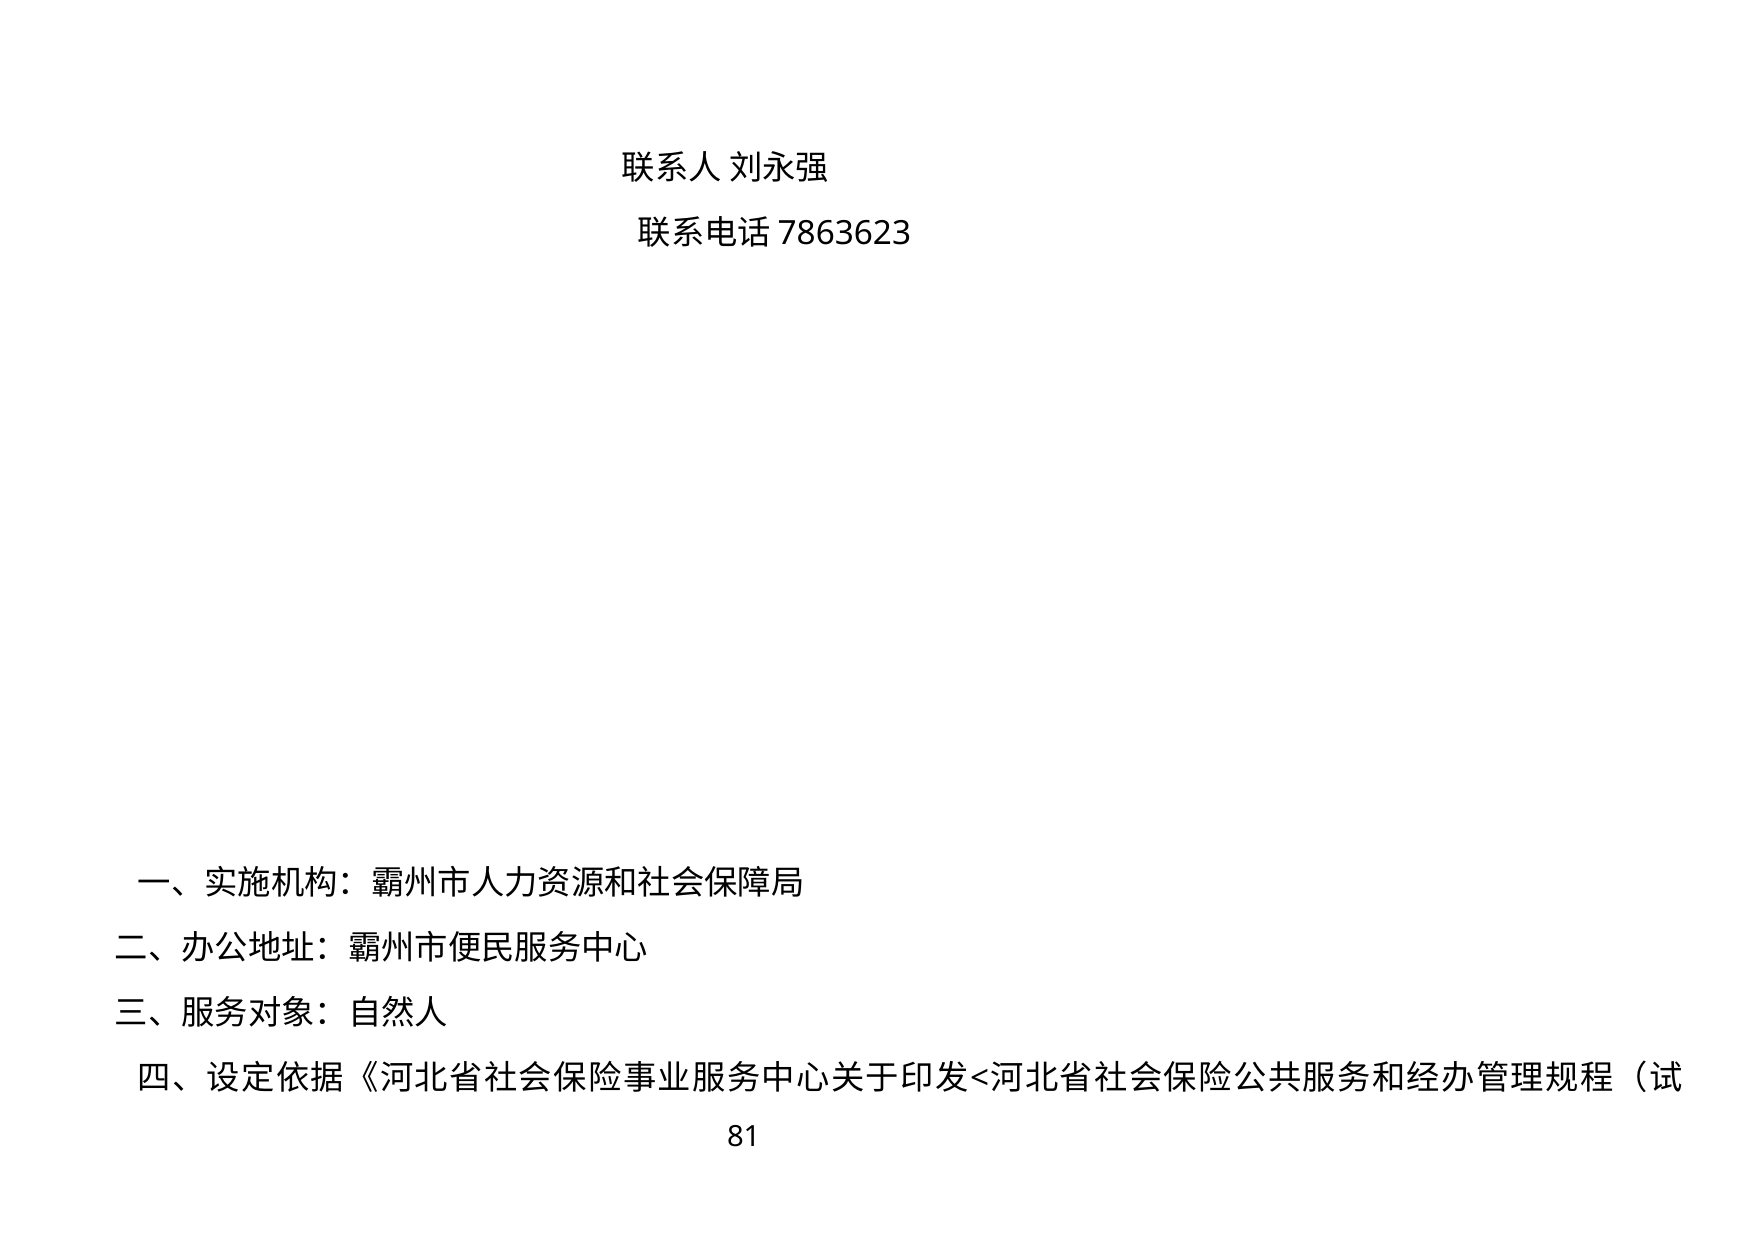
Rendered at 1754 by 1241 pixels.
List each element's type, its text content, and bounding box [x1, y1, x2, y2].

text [137, 1042, 1683, 1107]
text 三、服务对象：自然人 [71, 977, 1683, 1042]
text 一、实施机构：霸州市人力资源和社会保障局 [71, 847, 1683, 912]
list 联系电话7863623 [71, 197, 1683, 262]
list 联系人 刘永强 [71, 132, 1683, 197]
text 二、办公地址：霸州市便民服务中心 [71, 912, 1683, 977]
